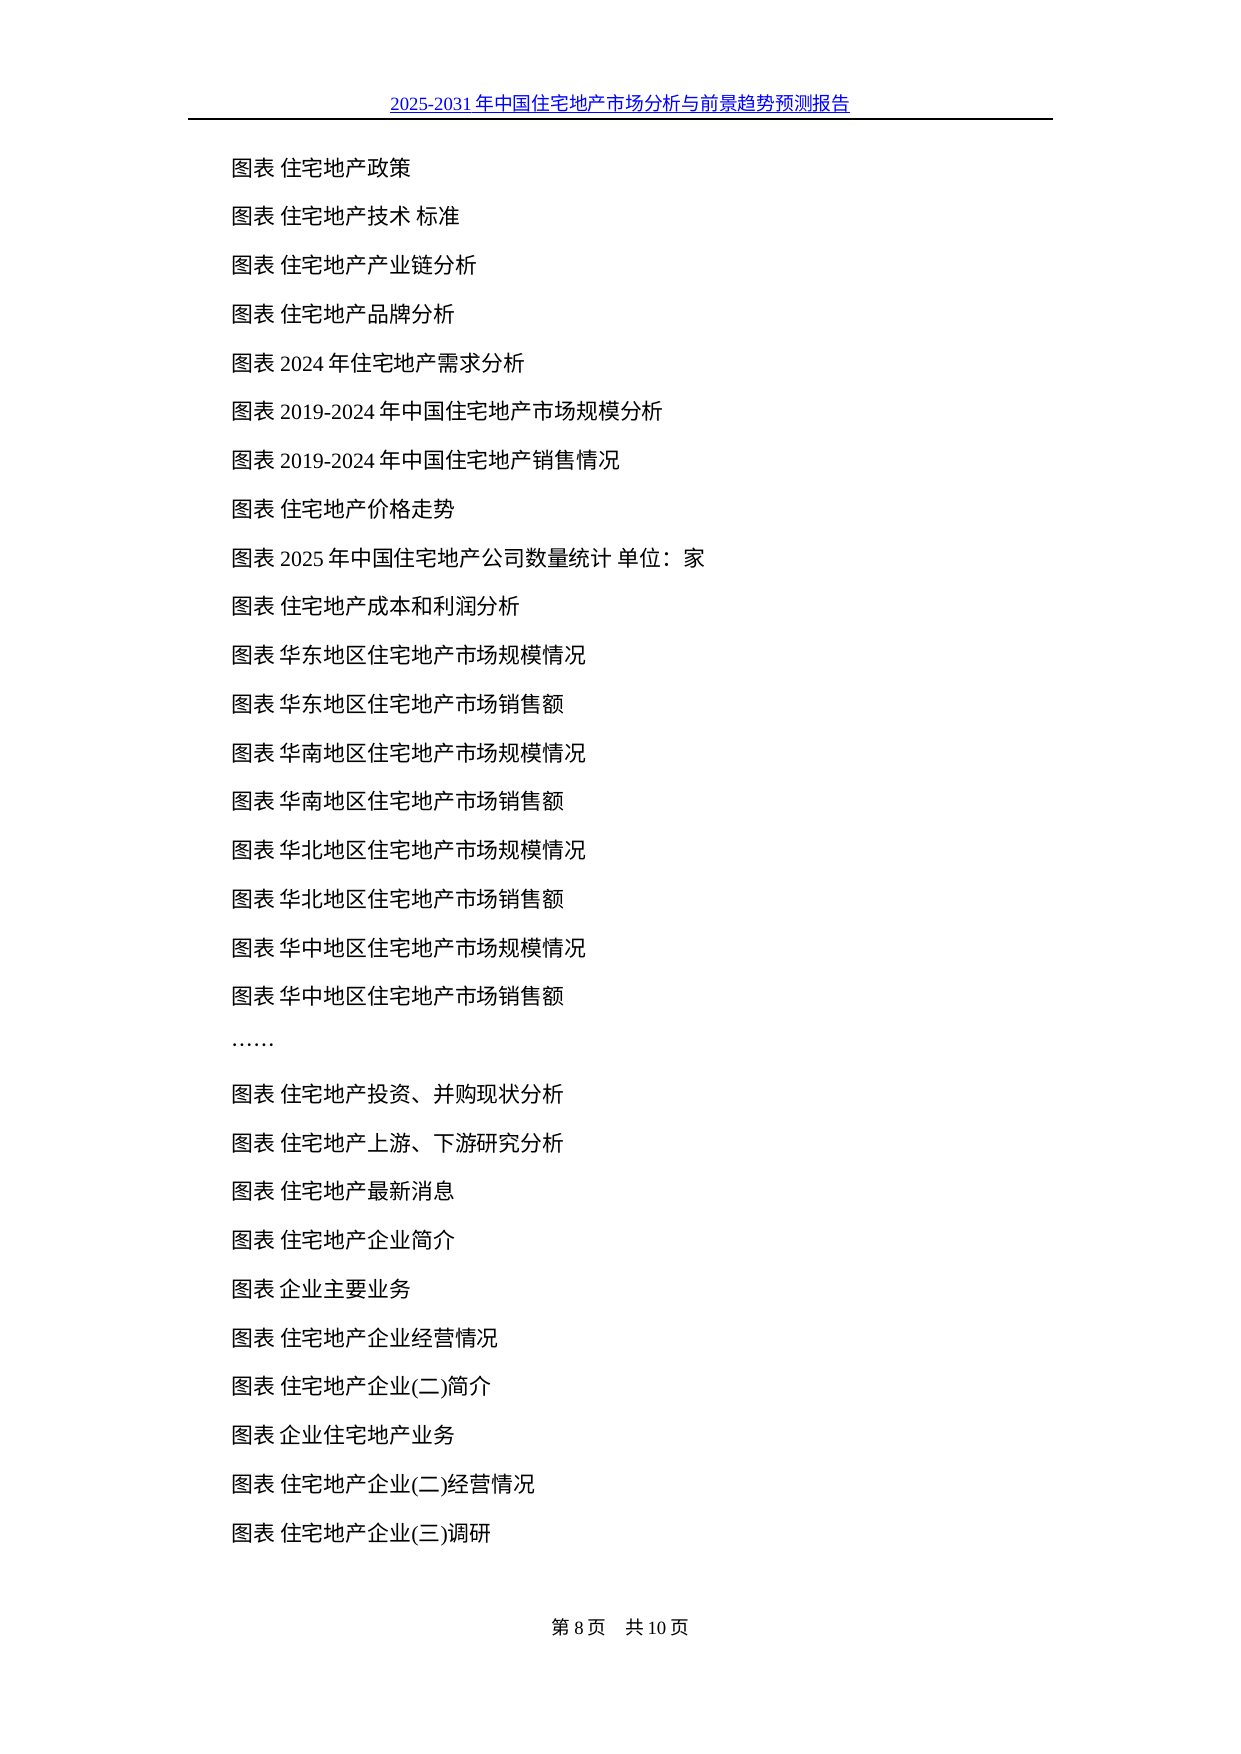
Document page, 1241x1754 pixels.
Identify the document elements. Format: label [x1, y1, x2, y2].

text [187, 150, 1053, 1548]
